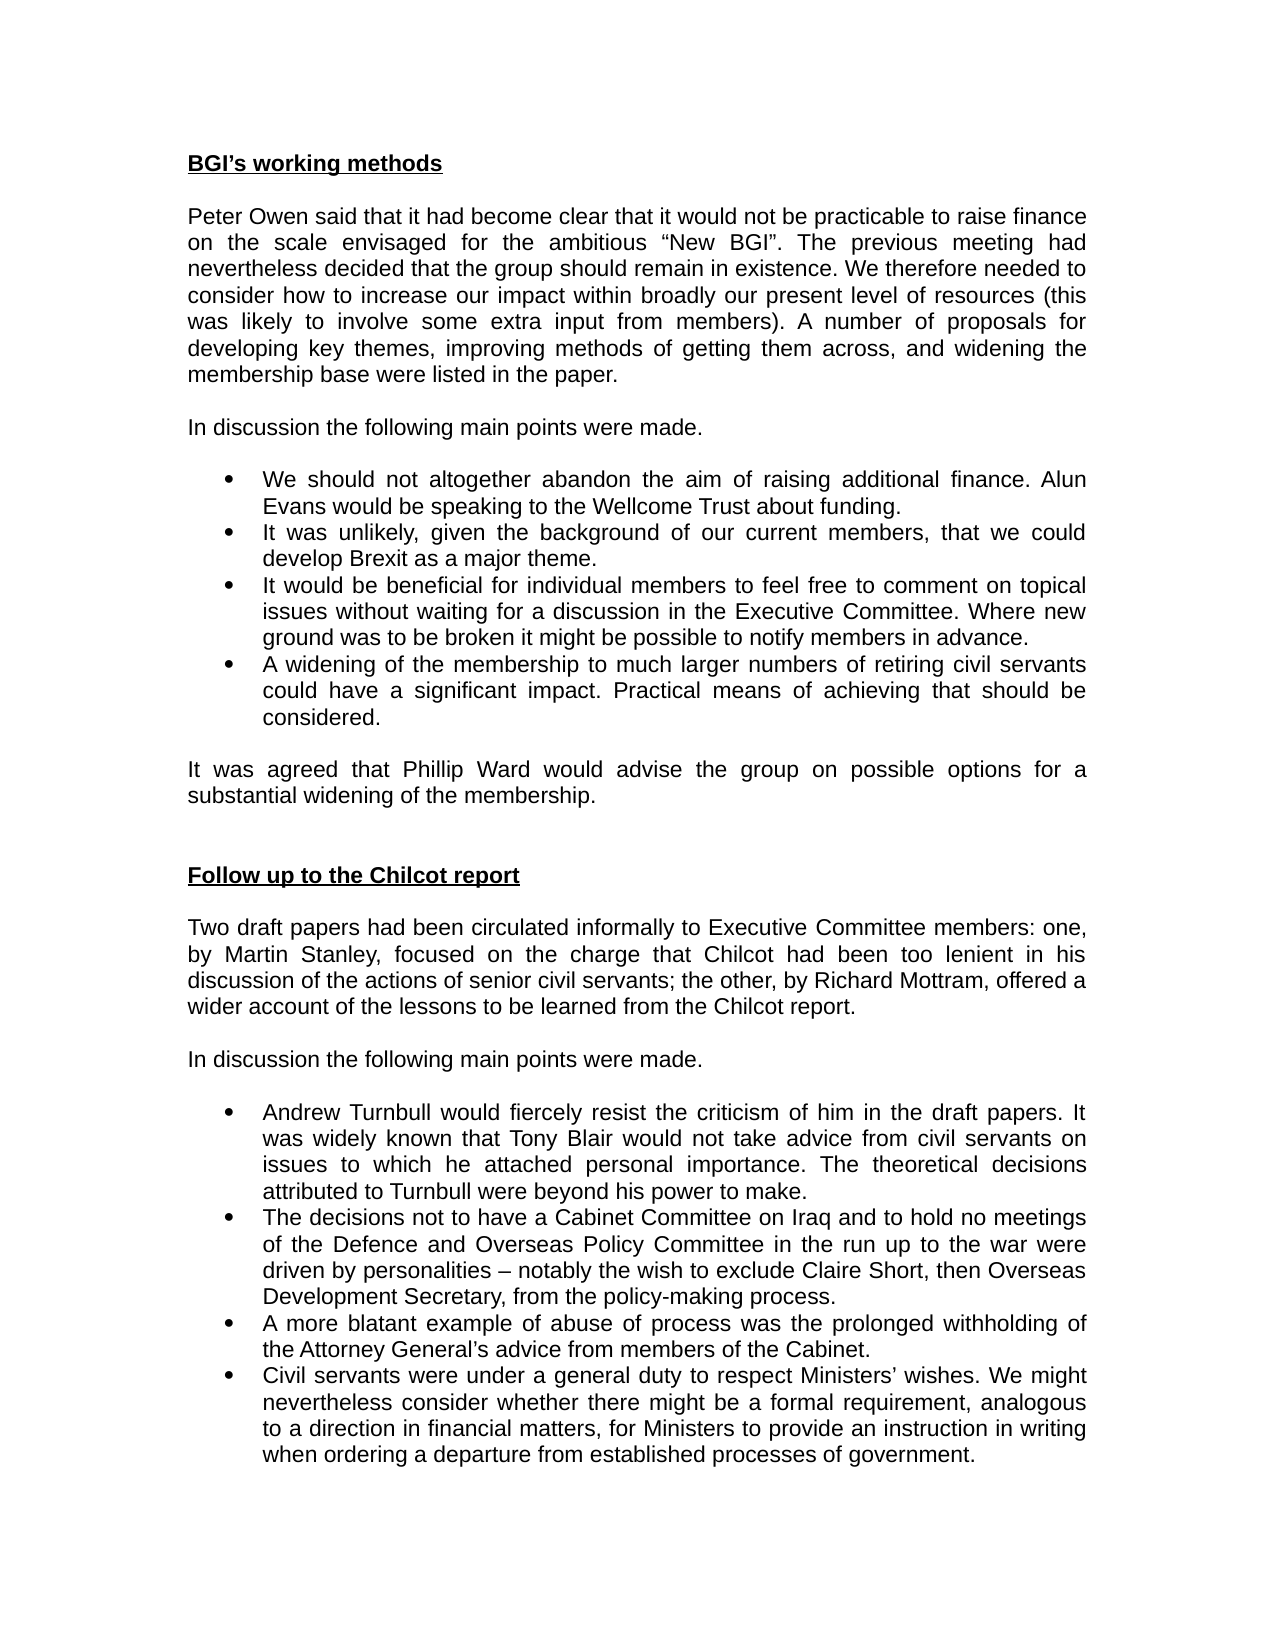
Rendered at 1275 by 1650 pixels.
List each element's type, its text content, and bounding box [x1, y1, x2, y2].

list In discussion the following main points were made. [187, 1046, 1087, 1072]
list We should not altogether abandon the aim of raising additional finance. Alun Evans would be speaking to the Wellcome Trust about funding. [225, 466, 1087, 519]
list It was unlikely, given the background of our current members, that we could develop Brexit as a major theme. [225, 519, 1087, 572]
list Two draft papers had been circulated informally to Executive Committee members: one, by Martin Stanley, focused on the charge that Chilcot had been too lenient in his discussion of the actions of senior civil servants; the other, by Richard Mottram, offered a wider account of the lessons to be learned from the Chilcot report. [187, 914, 1087, 1020]
list Peter Owen said that it had become clear that it would not be practicable to raise finance on the scale envisaged for the ambitious “New BGI”. The previous meeting had nevertheless decided that the group should remain in existence. We therefore needed to consider how to increase our impact within broadly our present level of resources (this was likely to involve some extra input from members). A number of proposals for developing key themes, improving methods of getting them across, and widening the membership base were listed in the paper. [187, 203, 1087, 387]
list It would be beneficial for individual members to feel free to comment on topical issues without waiting for a discussion in the Executive Committee. Where new ground was to be broken it might be possible to notify members in advance. [225, 572, 1087, 651]
list In discussion the following main points were made. [187, 413, 1087, 440]
list The decisions not to have a Cabinet Committee on Iraq and to hold no meetings of the Defence and Overseas Policy Committee in the run up to the war were driven by personalities – notably the wish to exclude Claire Short, then Overseas Development Secretary, from the policy-making process. [225, 1204, 1087, 1309]
list It was agreed that Phillip Ward would advise the group on possible options for a substantial widening of the membership. [187, 756, 1087, 809]
list Andrew Turnbull would fiercely resist the criticism of him in the draft papers. It was widely known that Tony Blair would not take advice from civil servants on issues to which he attached personal importance. The theoretical decisions attributed to Turnbull were beyond his power to make. [225, 1099, 1087, 1204]
list Follow up to the Chilcot report [187, 862, 1087, 888]
list A more blatant example of abuse of process was the prolonged withholding of the Attorney General’s advice from members of the Cabinet. [225, 1309, 1087, 1362]
list Civil servants were under a general duty to respect Ministers’ wishes. We might nevertheless consider whether there might be a formal requirement, analogous to a direction in financial matters, for Ministers to provide an instruction in writing when ordering a departure from established processes of government. [225, 1362, 1087, 1468]
list A widening of the membership to much larger numbers of retiring civil servants could have a significant impact. Practical means of achieving that should be considered. [225, 651, 1087, 730]
text BGI’s working methods [187, 150, 1087, 176]
